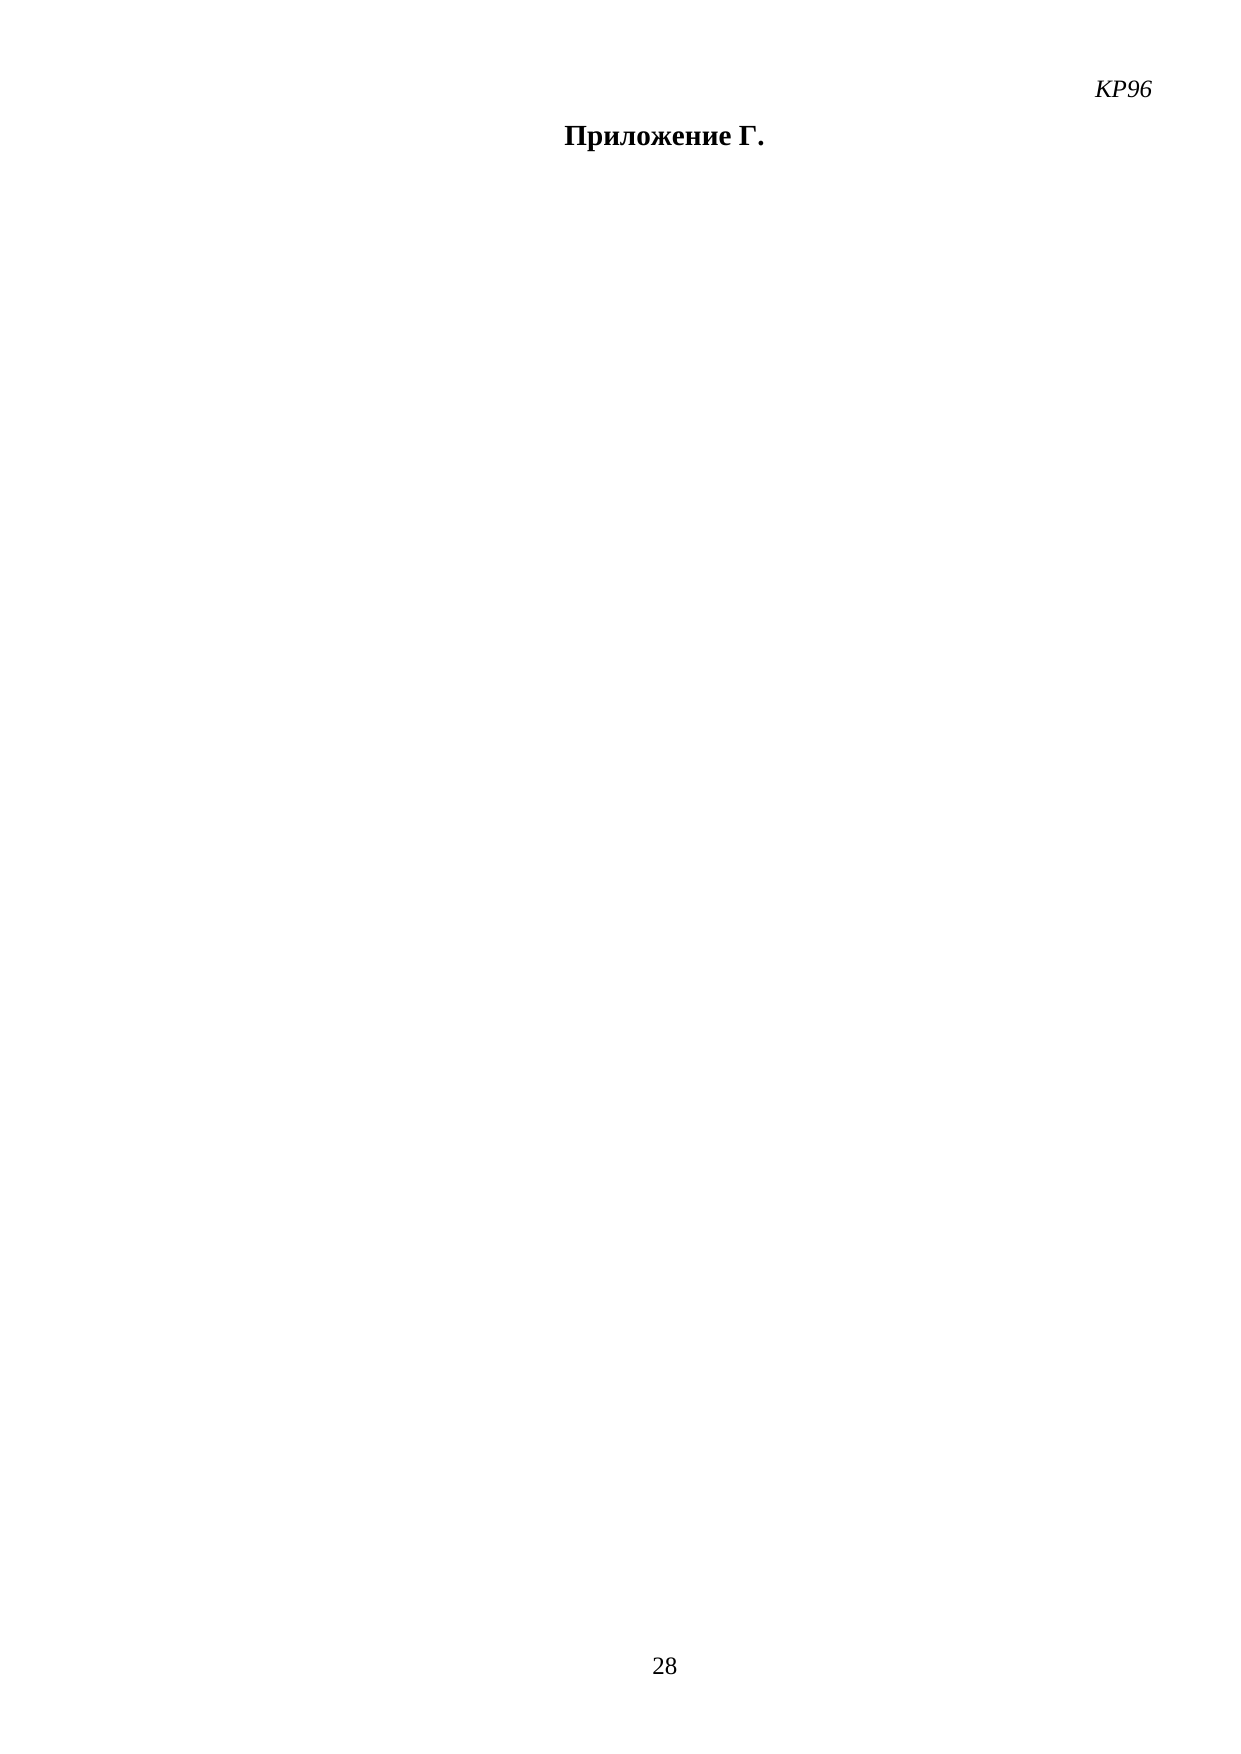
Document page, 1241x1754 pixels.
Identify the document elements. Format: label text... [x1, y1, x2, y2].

text Приложение Г. [177, 118, 1152, 152]
